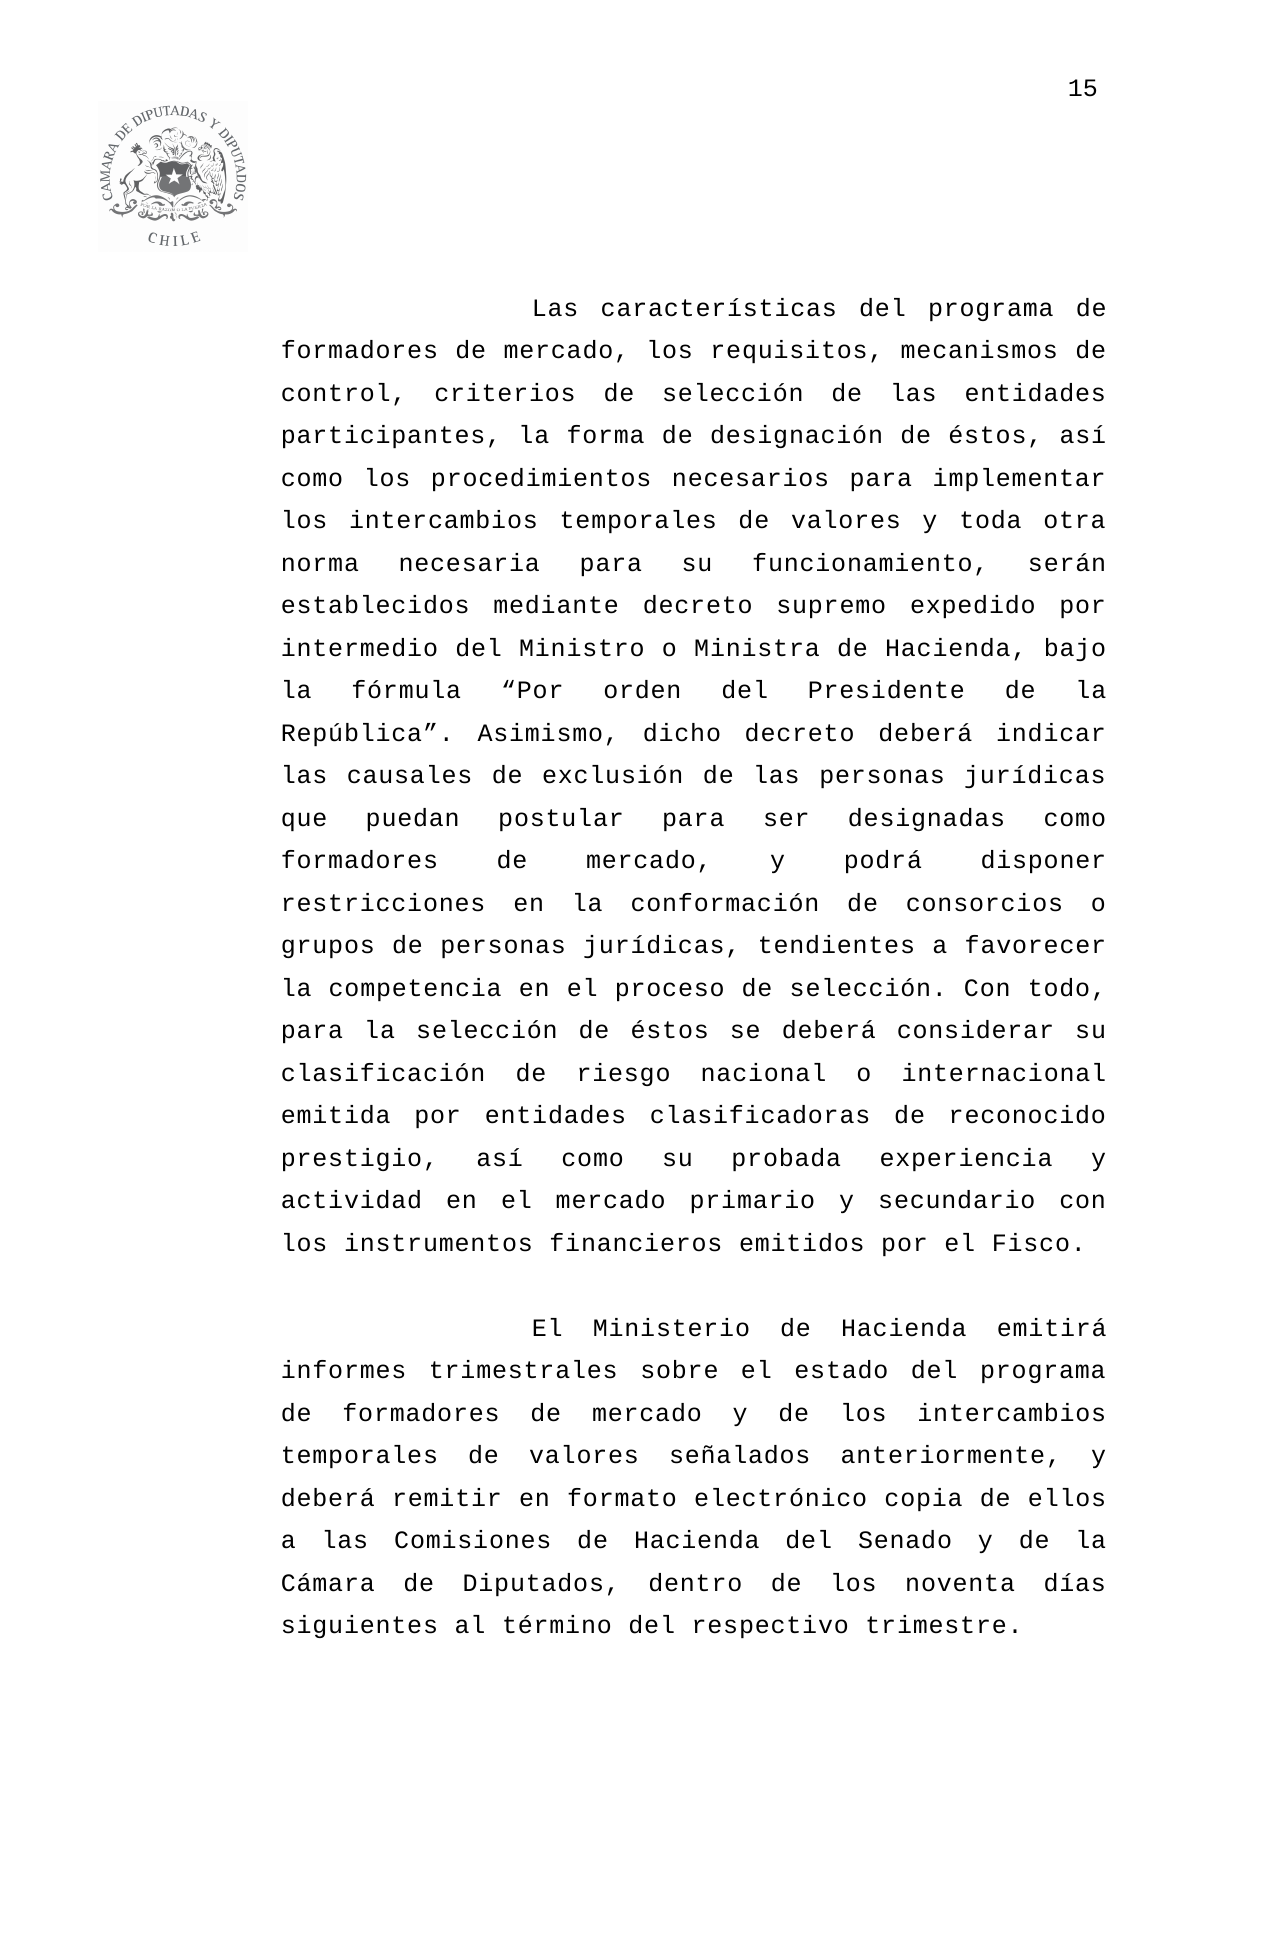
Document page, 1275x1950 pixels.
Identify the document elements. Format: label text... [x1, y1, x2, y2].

text El Ministerio de Hacienda emitirá informes trimestrales sobre el estado del programa de formadores de mercado y de los intercambios temporales de valores señalados anteriormente, y deberá remitir en formato electrónico copia de ellos a las Comisiones de Hacienda del Senado y de la Cámara de Diputados, dentro de los noventa días siguientes al término del respectivo trimestre. [281, 1315, 1107, 1641]
picture [97, 101, 249, 252]
text Las características del programa de formadores de mercado, los requisitos, mecanismos de control, criterios de selección de las entidades participantes, la forma de designación de éstos, así como los procedimientos necesarios para implementar los intercambios temporales de valores y toda otra norma necesaria para su funcionamiento, serán establecidos mediante decreto supremo expedido por intermedio del Ministro o Ministra de Hacienda, bajo la fórmula “Por orden del Presidente de la República”. Asimismo, dicho decreto deberá indicar las causales de exclusión de las personas jurídicas que puedan postular para ser designadas como formadores de mercado, y podrá disponer restricciones en la conformación de consorcios o grupos de personas jurídicas, tendientes a favorecer la competencia en el proceso de selección. Con todo, para la selección de éstos se deberá considerar su clasificación de riesgo nacional o internacional emitida por entidades clasificadoras de reconocido prestigio, así como su probada experiencia y actividad en el mercado primario y secundario con los instrumentos financieros emitidos por el Fisco. [281, 295, 1107, 1259]
